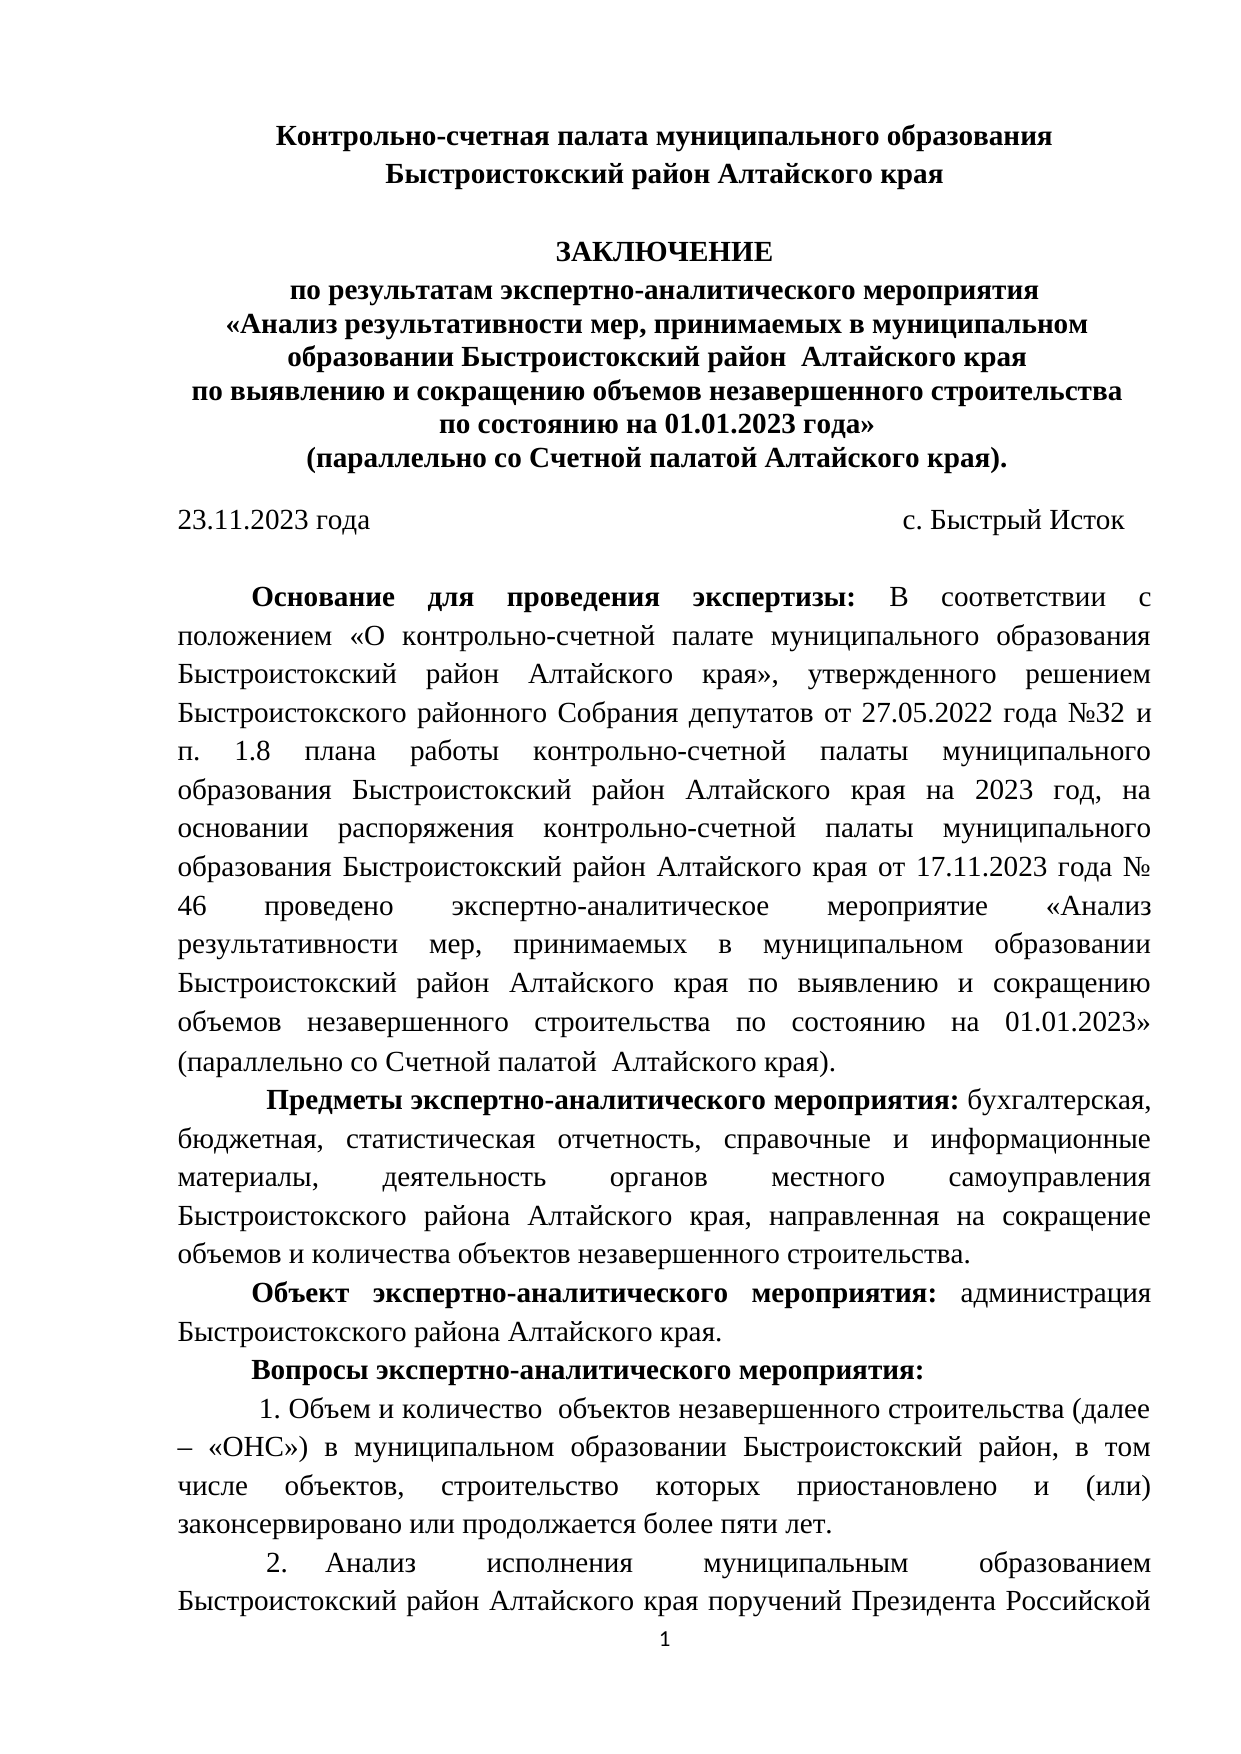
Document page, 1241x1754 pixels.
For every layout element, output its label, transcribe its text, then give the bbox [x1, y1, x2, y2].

text 1. Объем и количество объектов незавершенного строительства (далее – «ОНС») в муниципальном образовании Быстроистокский район, в том числе объектов, строительство которых приостановлено и (или) законсервировано или продолжается более пяти лет. [177, 1391, 1152, 1540]
text Быстроистокский район Алтайского края [177, 157, 1152, 190]
text «Анализ результативности мер, принимаемых в муниципальном образовании Быстроистокский район Алтайского края [162, 306, 1152, 373]
text Предметы экспертно-аналитического мероприятия: бухгалтерская, бюджетная, статистическая отчетность, справочные и информационные материалы, деятельность органов местного самоуправления Быстроистокского района Алтайского края, направленная на сокращение объемов и количества объектов незавершенного строительства. [177, 1082, 1152, 1270]
text Вопросы экспертно-аналитического мероприятия: [177, 1352, 1152, 1386]
text Основание для проведения экспертизы: В соответствии с положением «О контрольно-счетной палате муниципального образования Быстроистокский район Алтайского края», утвержденного решением Быстроистокского районного Собрания депутатов от 27.05.2022 года №32 и п. 1.8 плана работы контрольно-счетной палаты муниципального образования Быстроистокский район Алтайского края на 2023 год, на основании распоряжения контрольно-счетной палаты муниципального образования Быстроистокский район Алтайского края от 17.11.2023 года № 46 проведено экспертно-аналитическое мероприятие «Анализ результативности мер, принимаемых в муниципальном образовании Быстроистокский район Алтайского края по выявлению и сокращению объемов незавершенного строительства по состоянию на 01.01.2023» (параллельно со Счетной палатой Алтайского края). [177, 579, 1152, 1077]
text Объект экспертно-аналитического мероприятия: администрация Быстроистокского района Алтайского края. [177, 1275, 1152, 1347]
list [177, 1545, 1152, 1584]
text Контрольно-счетная палата муниципального образования [177, 118, 1152, 152]
text 23.11.2023 года с. Быстрый Исток [177, 502, 1152, 536]
text ЗАКЛЮЧЕНИЕ [177, 234, 1152, 267]
text (параллельно со Счетной палатой Алтайского края). [162, 440, 1152, 473]
text по состоянию на 01.01.2023 года» [162, 406, 1152, 440]
text по выявлению и сокращению объемов незавершенного строительства [162, 373, 1152, 406]
text по результатам экспертно-аналитического мероприятия [177, 272, 1152, 306]
